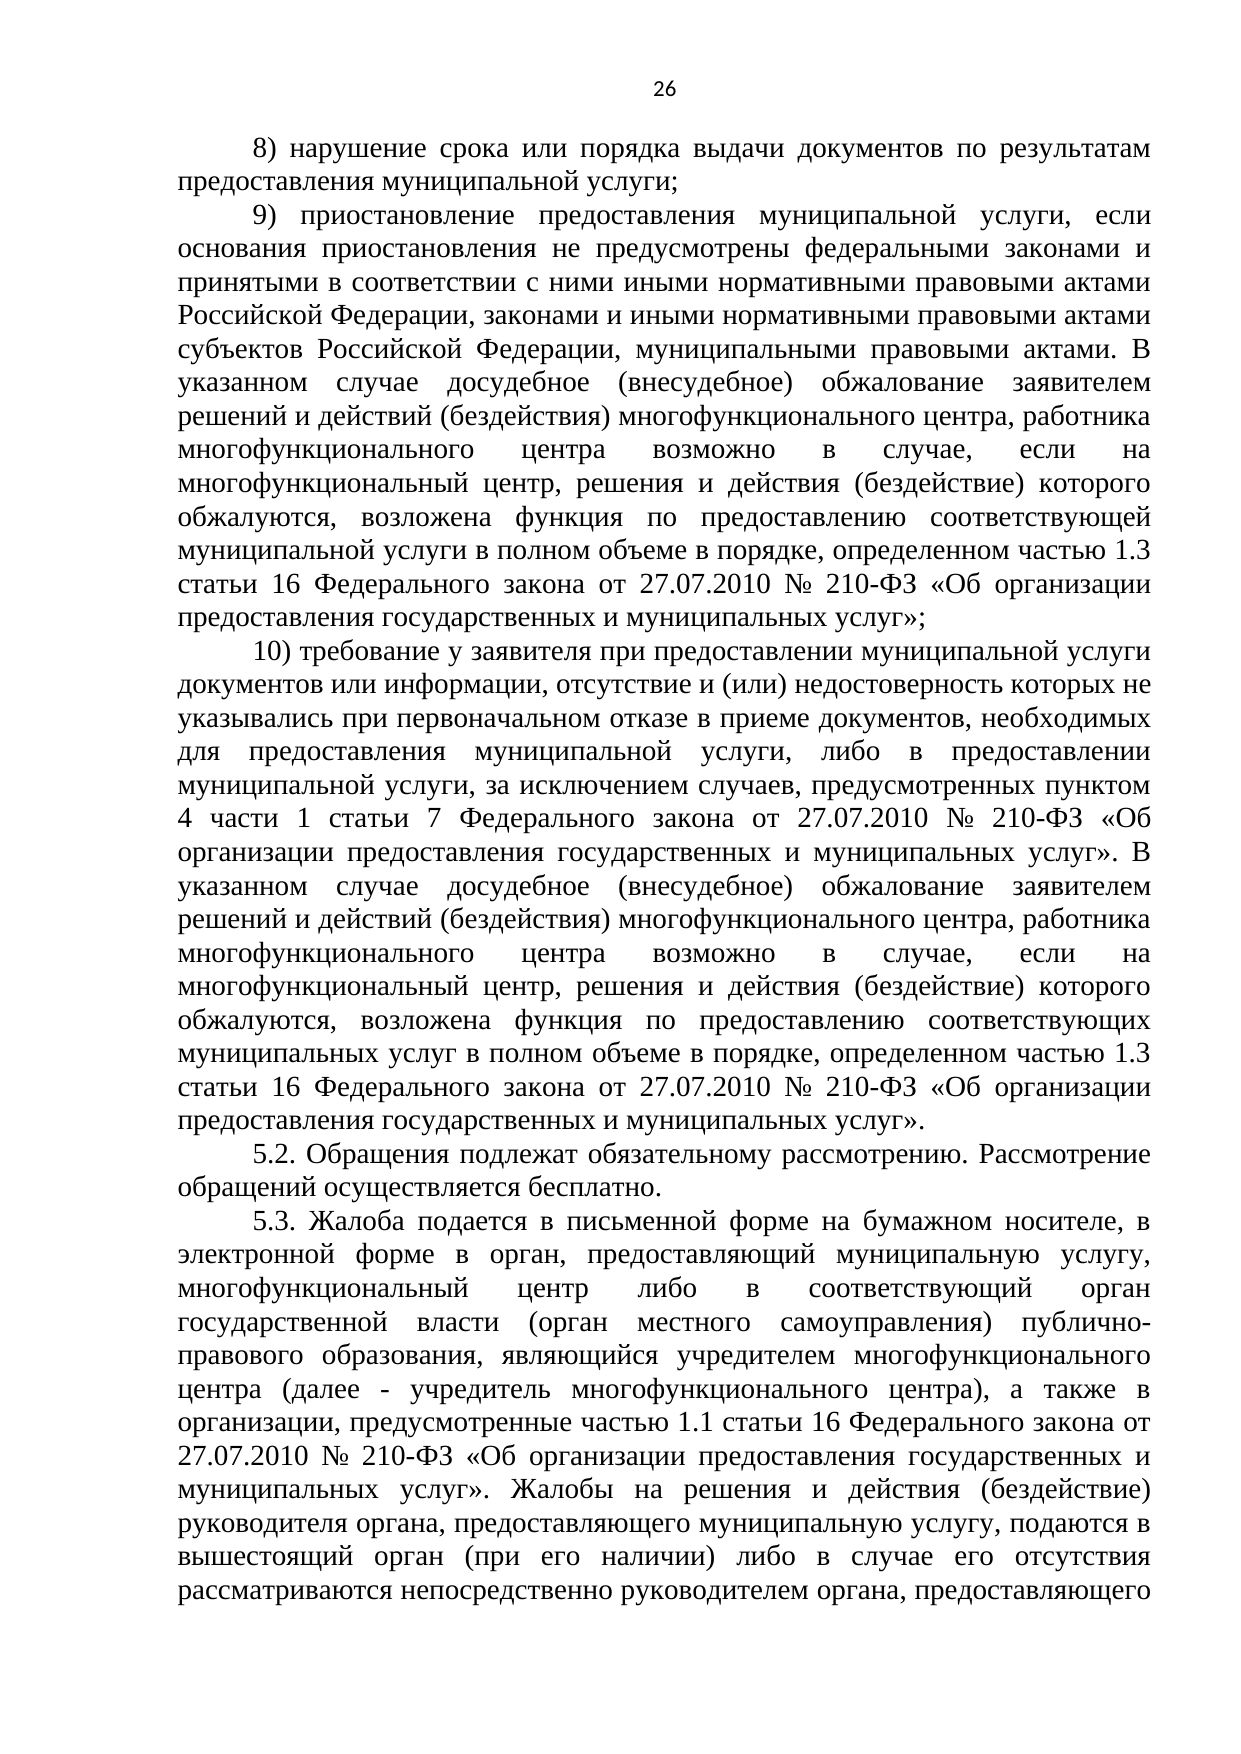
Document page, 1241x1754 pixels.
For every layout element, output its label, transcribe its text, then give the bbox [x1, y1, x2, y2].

text 5.2. Обращения подлежат обязательному рассмотрению. Рассмотрение обращений осуществляется бесплатно. [177, 1136, 1152, 1203]
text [177, 1203, 1152, 1606]
text 10) требование у заявителя при предоставлении муниципальной услуги документов или информации, отсутствие и (или) недостоверность которых не указывались при первоначальном отказе в приеме документов, необходимых для предоставления муниципальной услуги, либо в предоставлении муниципальной услуги, за исключением случаев, предусмотренных пунктом 4 части 1 статьи 7 Федерального закона от 27.07.2010 № 210-ФЗ «Об организации предоставления государственных и муниципальных услуг». В указанном случае досудебное (внесудебное) обжалование заявителем решений и действий (бездействия) многофункционального центра, работника многофункционального центра возможно в случае, если на многофункциональный центр, решения и действия (бездействие) которого обжалуются, возложена функция по предоставлению соответствующих муниципальных услуг в полном объеме в порядке, определенном частью 1.3 статьи 16 Федерального закона от 27.07.2010 № 210-ФЗ «Об организации предоставления государственных и муниципальных услуг». [177, 633, 1152, 1136]
text 9) приостановление предоставления муниципальной услуги, если основания приостановления не предусмотрены федеральными законами и принятыми в соответствии с ними иными нормативными правовыми актами Российской Федерации, законами и иными нормативными правовыми актами субъектов Российской Федерации, муниципальными правовыми актами. В указанном случае досудебное (внесудебное) обжалование заявителем решений и действий (бездействия) многофункционального центра, работника многофункционального центра возможно в случае, если на многофункциональный центр, решения и действия (бездействие) которого обжалуются, возложена функция по предоставлению соответствующей муниципальной услуги в полном объеме в порядке, определенном частью 1.3 статьи 16 Федерального закона от 27.07.2010 № 210-ФЗ «Об организации предоставления государственных и муниципальных услуг»; [177, 197, 1152, 633]
text 8) нарушение срока или порядка выдачи документов по результатам предоставления муниципальной услуги; [177, 130, 1152, 197]
